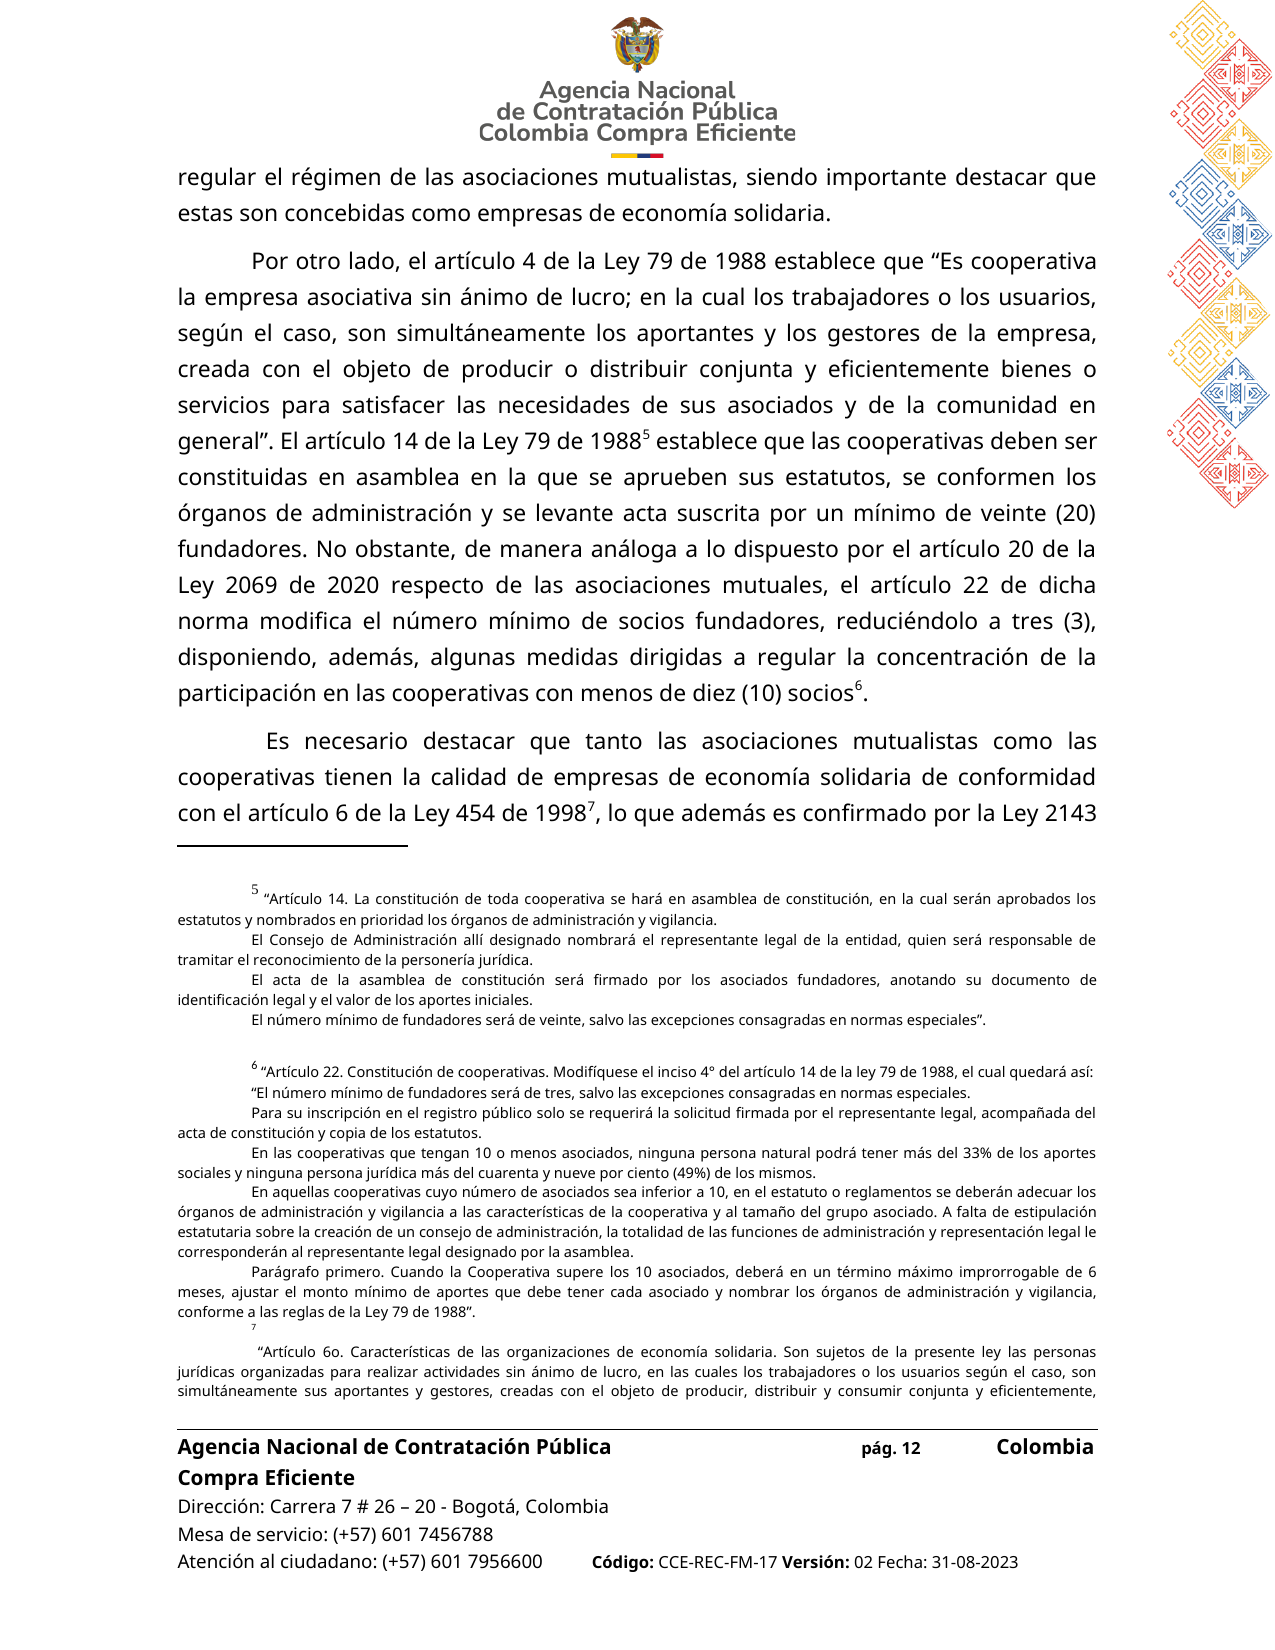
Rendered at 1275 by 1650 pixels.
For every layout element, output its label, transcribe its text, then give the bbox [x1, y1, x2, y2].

picture [479, 17, 796, 158]
picture [1165, 0, 1272, 506]
text Por otro lado, el artículo 4 de la Ley 79 de 1988 establece que “Es cooperativa la empresa asociativa sin ánimo de lucro; en la cual los trabajadores o los usuarios, según el caso, son simultáneamente los aportantes y los gestores de la empresa, creada con el objeto de producir o distribuir conjunta y eficientemente bienes o servicios para satisfacer las necesidades de sus asociados y de la comunidad en general”. El artículo 14 de la Ley 79 de 1988 establece que las cooperativas deben ser constituidas en asamblea en la que se aprueben sus estatutos, se conformen los órganos de administración y se levante acta suscrita por un mínimo de veinte (20) fundadores. No obstante, de manera análoga a lo dispuesto por el artículo 20 de la Ley 2069 de 2020 respecto de las asociaciones mutuales, el artículo 22 de dicha norma modifica el número mínimo de socios fundadores, reduciéndolo a tres (3), disponiendo, además, algunas medidas dirigidas a regular la concentración de la participación en las cooperativas con menos de diez (10) socios. [177, 245, 1098, 708]
text Es necesario destacar que tanto las asociaciones mutualistas como las cooperativas tienen la calidad de empresas de economía solidaria de conformidad con el artículo 6 de la Ley 454 de 1998, lo que además es confirmado por la Ley 2143 de 2021 respecto de las asociaciones mutualistas. De esta manera, el artículo 2 de la Ley 454 de 1998 define la economía solidaria como el “sistema socioeconómico, cultural y ambiental conformado por el conjunto de fuerzas sociales organizadas en formas asociativas identificadas por prácticas autogestionarias solidarias, democráticas y humanistas, sin ánimo de lucro para el desarrollo integral del ser humano como sujeto, actor y fin de la economía”. [177, 725, 1098, 828]
